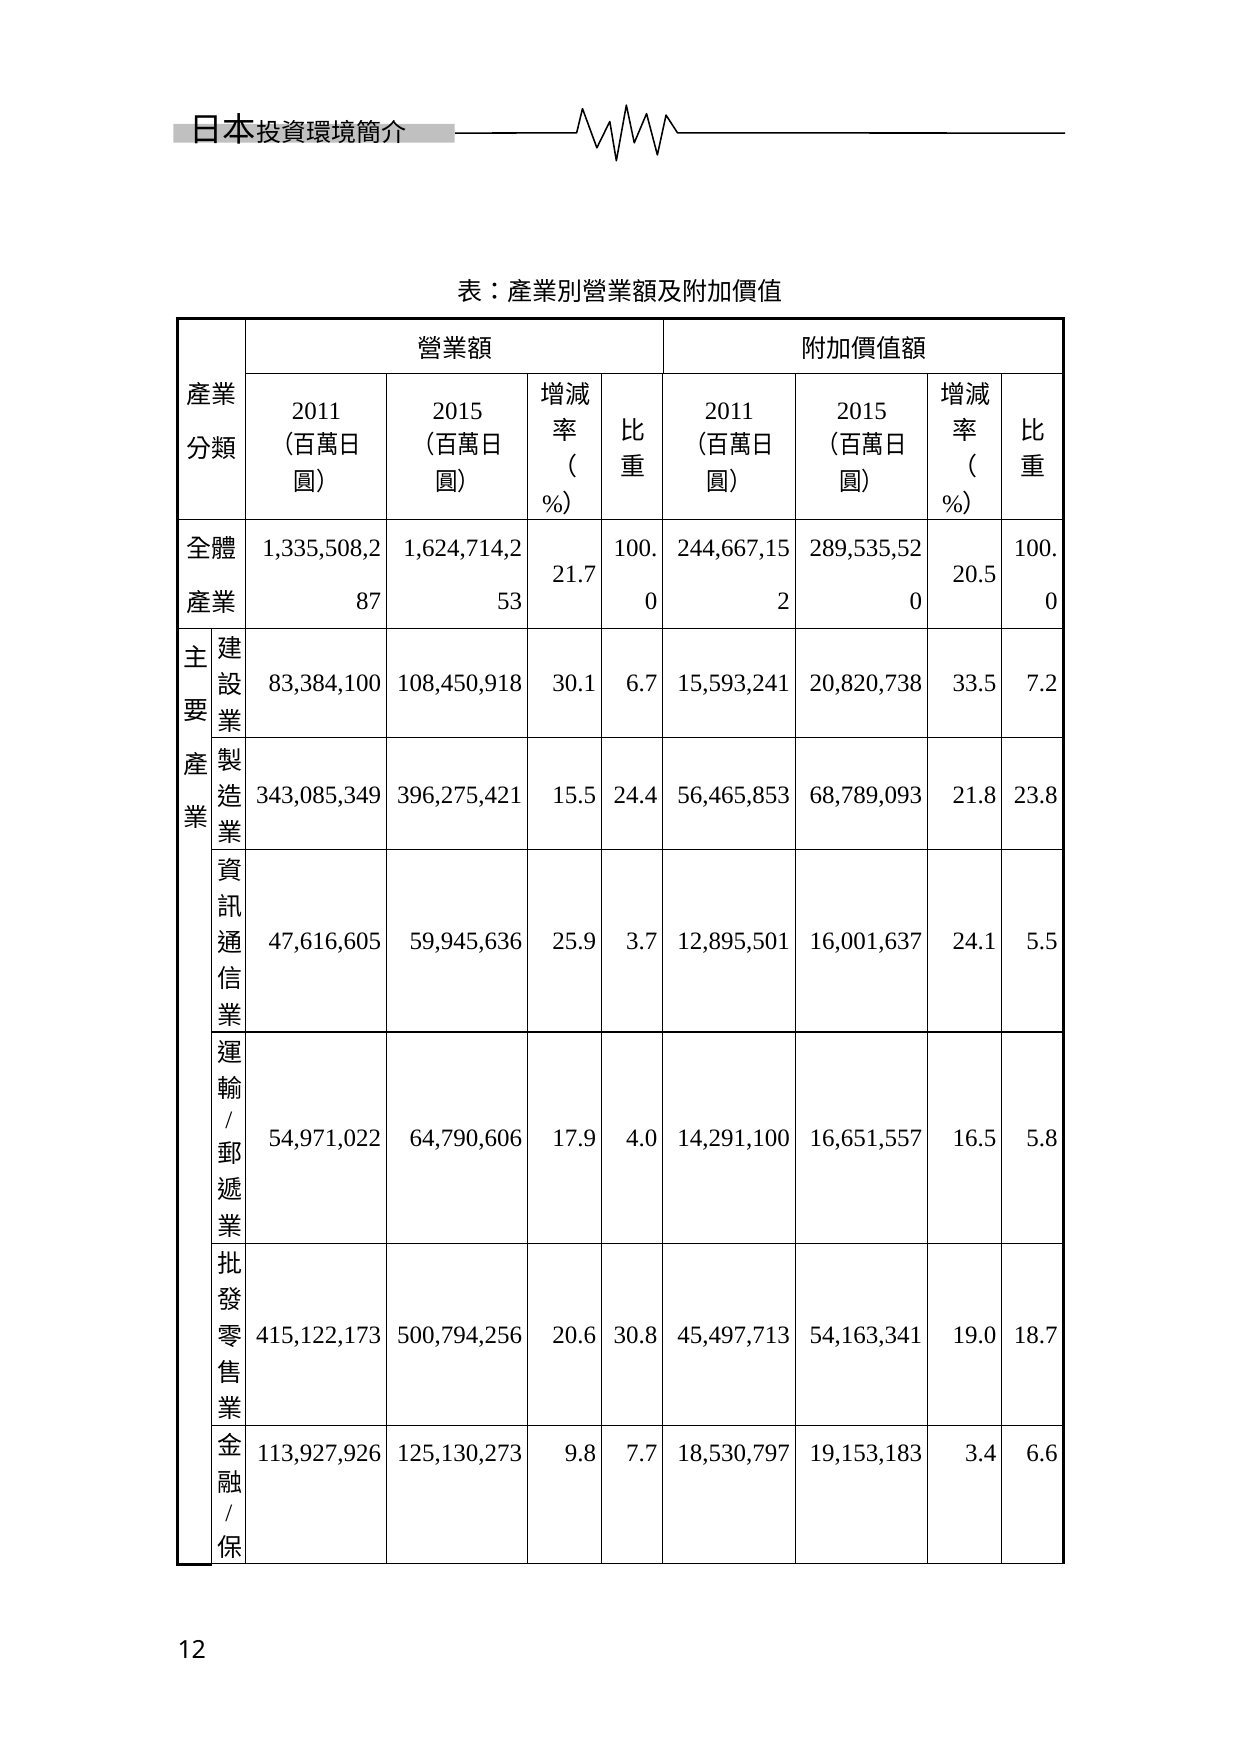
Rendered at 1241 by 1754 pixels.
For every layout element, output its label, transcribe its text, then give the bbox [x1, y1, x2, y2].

table_cell 500,794,256 [387, 1244, 527, 1425]
table_cell 24.4 [602, 738, 662, 849]
table_cell 15,593,241 [663, 629, 795, 737]
table_cell 24.1 [928, 850, 1001, 1031]
table_cell 3.4 [928, 1426, 1001, 1563]
table_cell 64,790,606 [387, 1033, 527, 1242]
table_cell 增減率 （%） [928, 374, 1001, 519]
table_cell 6.7 [602, 629, 662, 737]
table_cell 5.5 [1002, 850, 1062, 1031]
table_cell 比重 [602, 374, 662, 519]
table_cell 47,616,605 [246, 850, 386, 1031]
table_cell 16,001,637 [796, 850, 927, 1031]
table_cell 113,927,926 [246, 1426, 386, 1563]
table_cell 56,465,853 [663, 738, 795, 849]
table_cell 6.6 [1002, 1426, 1062, 1563]
table_cell 289,535,520 [796, 520, 927, 627]
table_cell 108,450,918 [387, 629, 527, 737]
table_header 產業分類 [179, 320, 245, 519]
table_cell 244,667,152 [663, 520, 795, 627]
table_cell 25.9 [528, 850, 601, 1031]
table_cell 59,945,636 [387, 850, 527, 1031]
table_cell 資訊通信業 [212, 850, 245, 1031]
table_cell 金融/保險業 [212, 1426, 245, 1563]
table_cell 比重 [1002, 374, 1062, 519]
table_cell 100.0 [1002, 520, 1062, 627]
table_cell 9.8 [528, 1426, 601, 1563]
table_cell 3.7 [602, 850, 662, 1031]
table_cell 16.5 [928, 1033, 1001, 1242]
table_cell 19,153,183 [796, 1426, 927, 1563]
table_cell 5.8 [1002, 1033, 1062, 1242]
table_cell 30.8 [602, 1244, 662, 1425]
table_header 營業額 [246, 320, 663, 373]
text 表：產業別營業額及附加價值 [177, 263, 1063, 317]
table_cell 7.7 [602, 1426, 662, 1563]
table_cell 2011 （百萬日圓） [246, 374, 386, 519]
table_cell 30.1 [528, 629, 601, 737]
table_cell 18,530,797 [663, 1426, 795, 1563]
table_cell 增減率 （%） [528, 374, 601, 519]
table_cell 83,384,100 [246, 629, 386, 737]
table_cell 運輸/郵遞業 [212, 1033, 245, 1242]
table_cell 415,122,173 [246, 1244, 386, 1425]
table_cell 20.6 [528, 1244, 601, 1425]
table_cell 14,291,100 [663, 1033, 795, 1242]
table_cell 建設業 [212, 629, 245, 737]
table_cell 21.8 [928, 738, 1001, 849]
table_cell 2015 （百萬日圓） [387, 374, 527, 519]
table_cell 4.0 [602, 1033, 662, 1242]
table_cell 17.9 [528, 1033, 601, 1242]
table_header 附加價值額 [664, 320, 1062, 373]
table_cell 16,651,557 [796, 1033, 927, 1242]
table_cell 1,335,508,287 [246, 520, 386, 627]
table_cell 1,624,714,253 [387, 520, 527, 627]
table_cell 54,971,022 [246, 1033, 386, 1242]
table_cell 21.7 [528, 520, 601, 627]
table_cell 33.5 [928, 629, 1001, 737]
table_cell 100.0 [602, 520, 662, 627]
table_cell 2015 （百萬日圓） [796, 374, 927, 519]
table_cell 54,163,341 [796, 1244, 927, 1425]
table_cell 批發零售業 [212, 1244, 245, 1425]
table_cell 20,820,738 [796, 629, 927, 737]
table_cell 2011 （百萬日圓） [663, 374, 795, 519]
table_cell 45,497,713 [663, 1244, 795, 1425]
table_cell 18.7 [1002, 1244, 1062, 1425]
table_cell 7.2 [1002, 629, 1062, 737]
table_cell 20.5 [928, 520, 1001, 627]
table_cell 23.8 [1002, 738, 1062, 849]
table_cell 全體產業 [179, 520, 245, 627]
table_cell 主要產業 [179, 629, 211, 1563]
table_cell 製造業 [212, 738, 245, 849]
table_cell 125,130,273 [387, 1426, 527, 1563]
table_cell 343,085,349 [246, 738, 386, 849]
table_cell 396,275,421 [387, 738, 527, 849]
table_cell 12,895,501 [663, 850, 795, 1031]
table_cell 19.0 [928, 1244, 1001, 1425]
table_cell 68,789,093 [796, 738, 927, 849]
table_cell 15.5 [528, 738, 601, 849]
